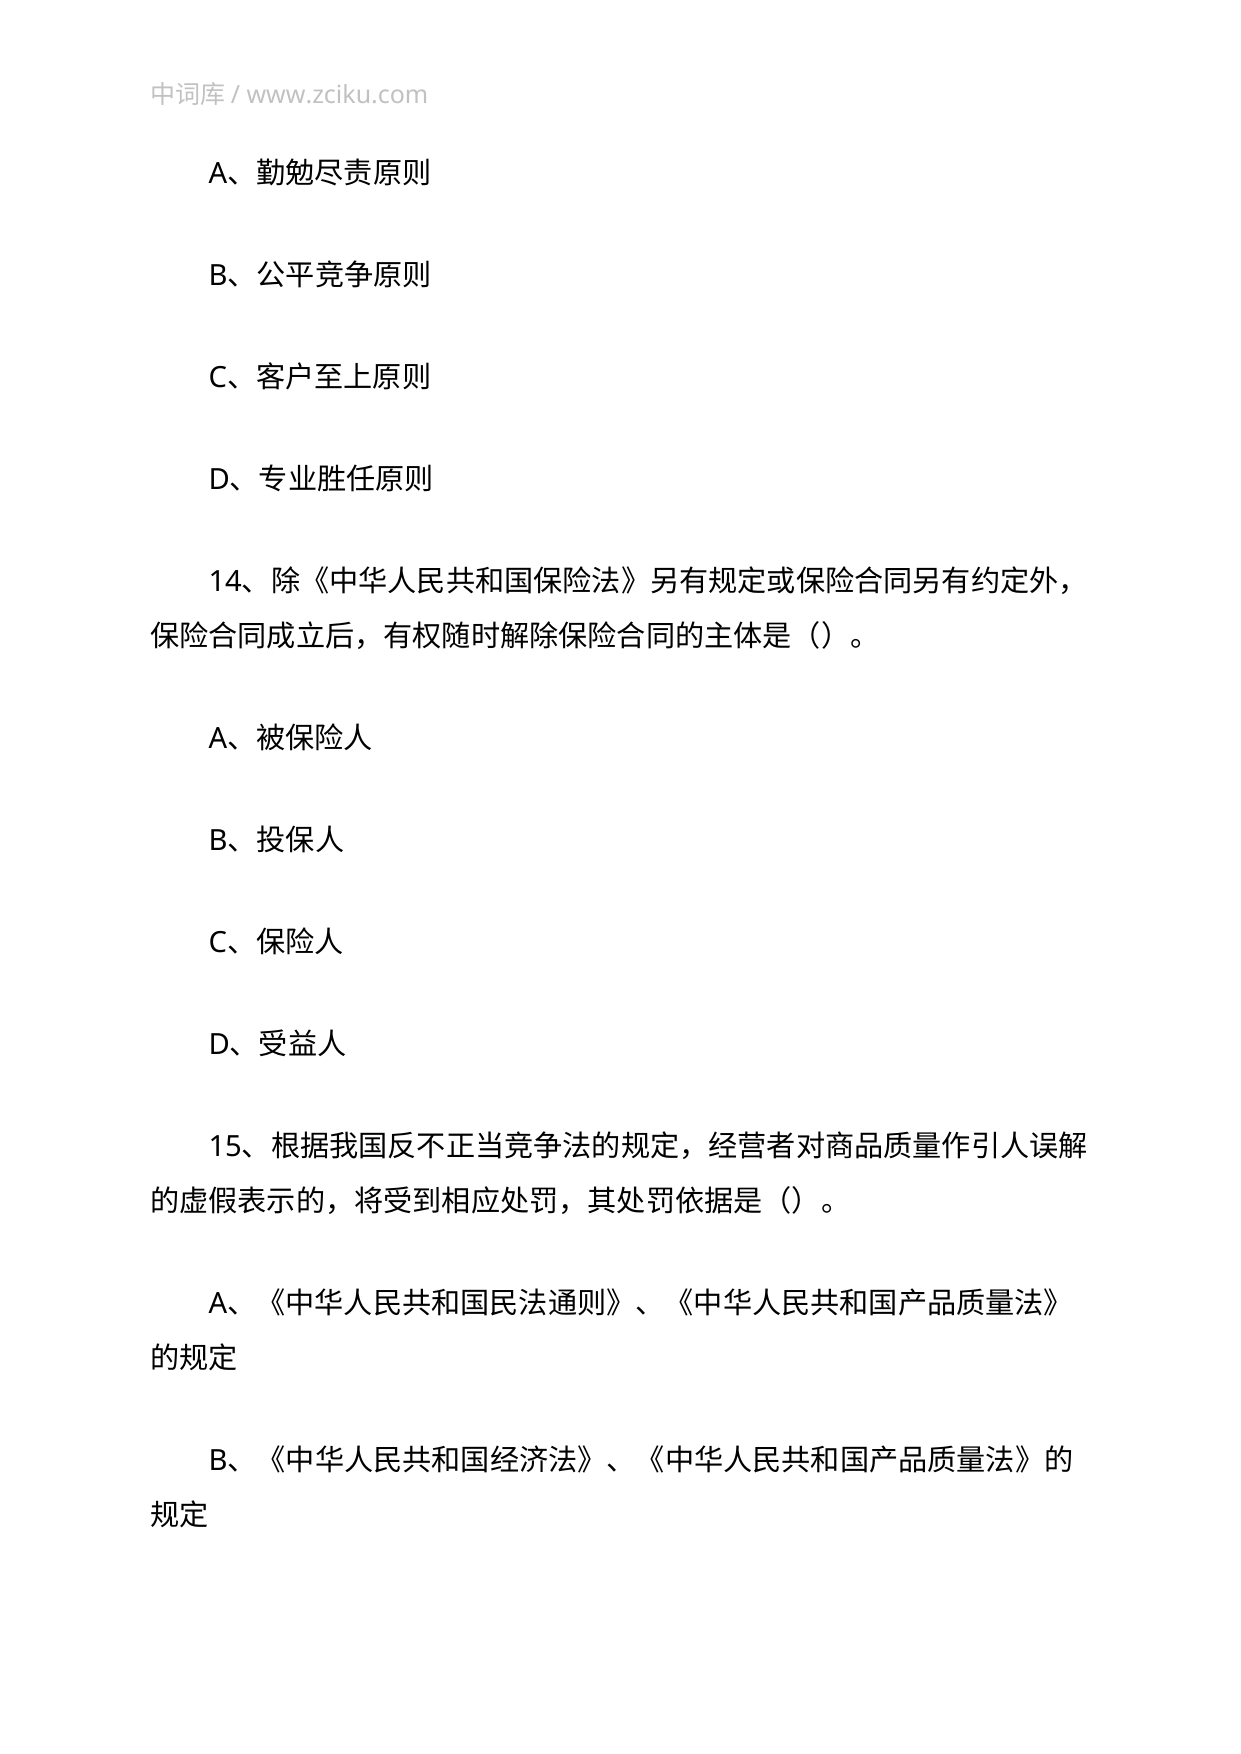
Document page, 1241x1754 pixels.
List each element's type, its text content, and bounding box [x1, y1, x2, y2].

text D、受益人 [150, 1021, 1090, 1063]
text A、勤勉尽责原则 [150, 150, 1090, 192]
text 15、根据我国反不正当竞争法的规定，经营者对商品质量作引人误解的虚假表示的，将受到相应处罚，其处罚依据是（）。 [150, 1123, 1090, 1220]
text B、公平竞争原则 [150, 252, 1090, 294]
text B、投保人 [150, 817, 1090, 859]
text C、保险人 [150, 919, 1090, 961]
text C、客户至上原则 [150, 354, 1090, 396]
text A、被保险人 [150, 715, 1090, 757]
text A、《中华人民共和国民法通则》、《中华人民共和国产品质量法》的规定 [150, 1279, 1090, 1377]
text 14、除《中华人民共和国保险法》另有规定或保险合同另有约定外，保险合同成立后，有权随时解除保险合同的主体是（）。 [150, 558, 1090, 655]
text B、《中华人民共和国经济法》、《中华人民共和国产品质量法》的规定 [150, 1436, 1090, 1533]
text D、专业胜任原则 [150, 456, 1090, 498]
